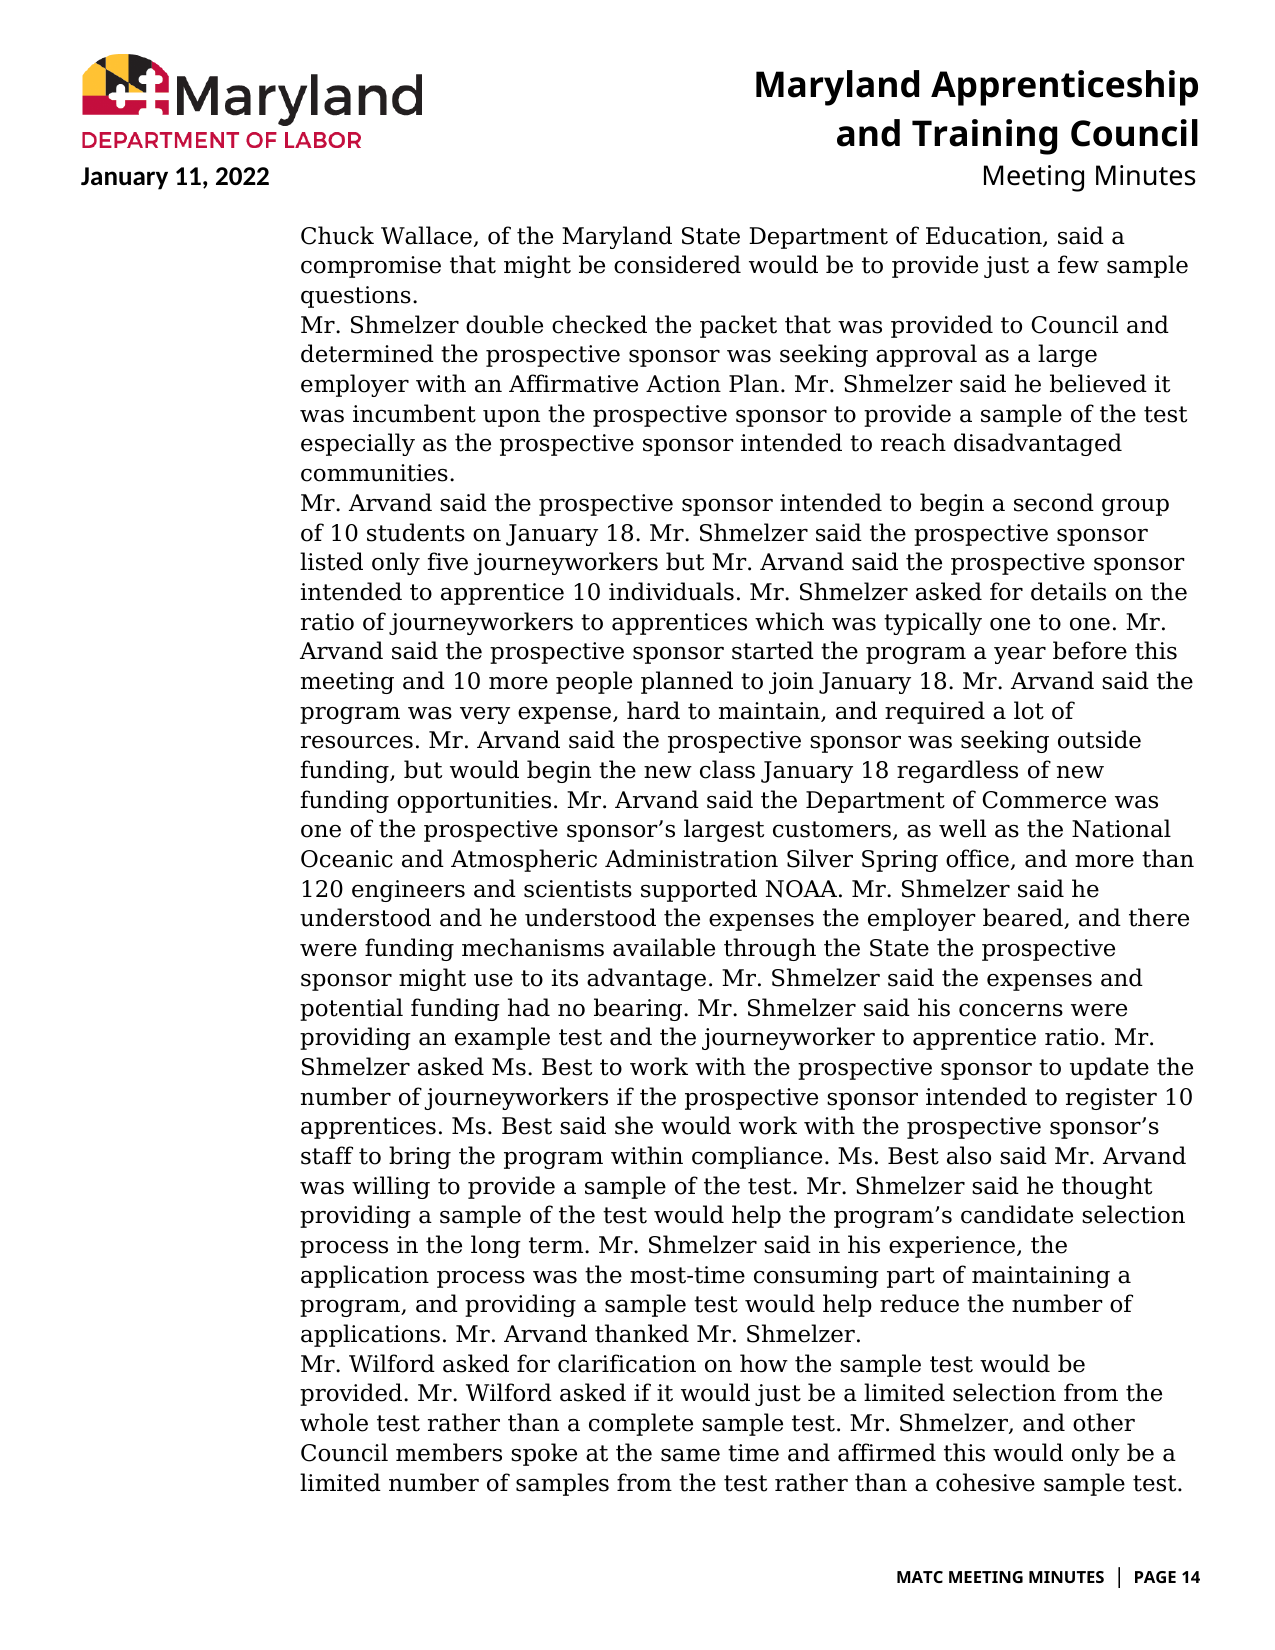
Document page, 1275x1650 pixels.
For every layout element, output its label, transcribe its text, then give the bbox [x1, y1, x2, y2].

text Chuck Wallace, of the Maryland State Department of Education, said a compromise that might be considered would be to provide just a few sample questions. [300, 221, 1200, 308]
text Mr. Shmelzer double checked the packet that was provided to Council and determined the prospective sponsor was seeking approval as a large employer with an Affirmative Action Plan. Mr. Shmelzer said he believed it was incumbent upon the prospective sponsor to provide a sample of the test especially as the prospective sponsor intended to reach disadvantaged communities. [300, 310, 1200, 486]
picture [75, 48, 425, 151]
text Mr. Arvand said the prospective sponsor intended to begin a second group of 10 students on January 18. Mr. Shmelzer said the prospective sponsor listed only five journeyworkers but Mr. Arvand said the prospective sponsor intended to apprentice 10 individuals. Mr. Shmelzer asked for details on the ratio of journeyworkers to apprentices which was typically one to one. Mr. Arvand said the prospective sponsor started the program a year before this meeting and 10 more people planned to join January 18. Mr. Arvand said the program was very expense, hard to maintain, and required a lot of resources. Mr. Arvand said the prospective sponsor was seeking outside funding, but would begin the new class January 18 regardless of new funding opportunities. Mr. Arvand said the Department of Commerce was one of the prospective sponsor’s largest customers, as well as the National Oceanic and Atmospheric Administration Silver Spring office, and more than 120 engineers and scientists supported NOAA. Mr. Shmelzer said he understood and he understood the expenses the employer beared, and there were funding mechanisms available through the State the prospective sponsor might use to its advantage. Mr. Shmelzer said the expenses and potential funding had no bearing. Mr. Shmelzer said his concerns were providing an example test and the journeyworker to apprentice ratio. Mr. Shmelzer asked Ms. Best to work with the prospective sponsor to update the number of journeyworkers if the prospective sponsor intended to register 10 apprentices. Ms. Best said she would work with the prospective sponsor’s staff to bring the program within compliance. Ms. Best also said Mr. Arvand was willing to provide a sample of the test. Mr. Shmelzer said he thought providing a sample of the test would help the program’s candidate selection process in the long term. Mr. Shmelzer said in his experience, the application process was the most-time consuming part of maintaining a program, and providing a sample test would help reduce the number of applications. Mr. Arvand thanked Mr. Shmelzer. [300, 488, 1200, 1347]
text Mr. Wilford asked for clarification on how the sample test would be provided. Mr. Wilford asked if it would just be a limited selection from the whole test rather than a complete sample test. Mr. Shmelzer, and other Council members spoke at the same time and affirmed this would only be a limited number of samples from the test rather than a cohesive sample test. [300, 1349, 1200, 1496]
